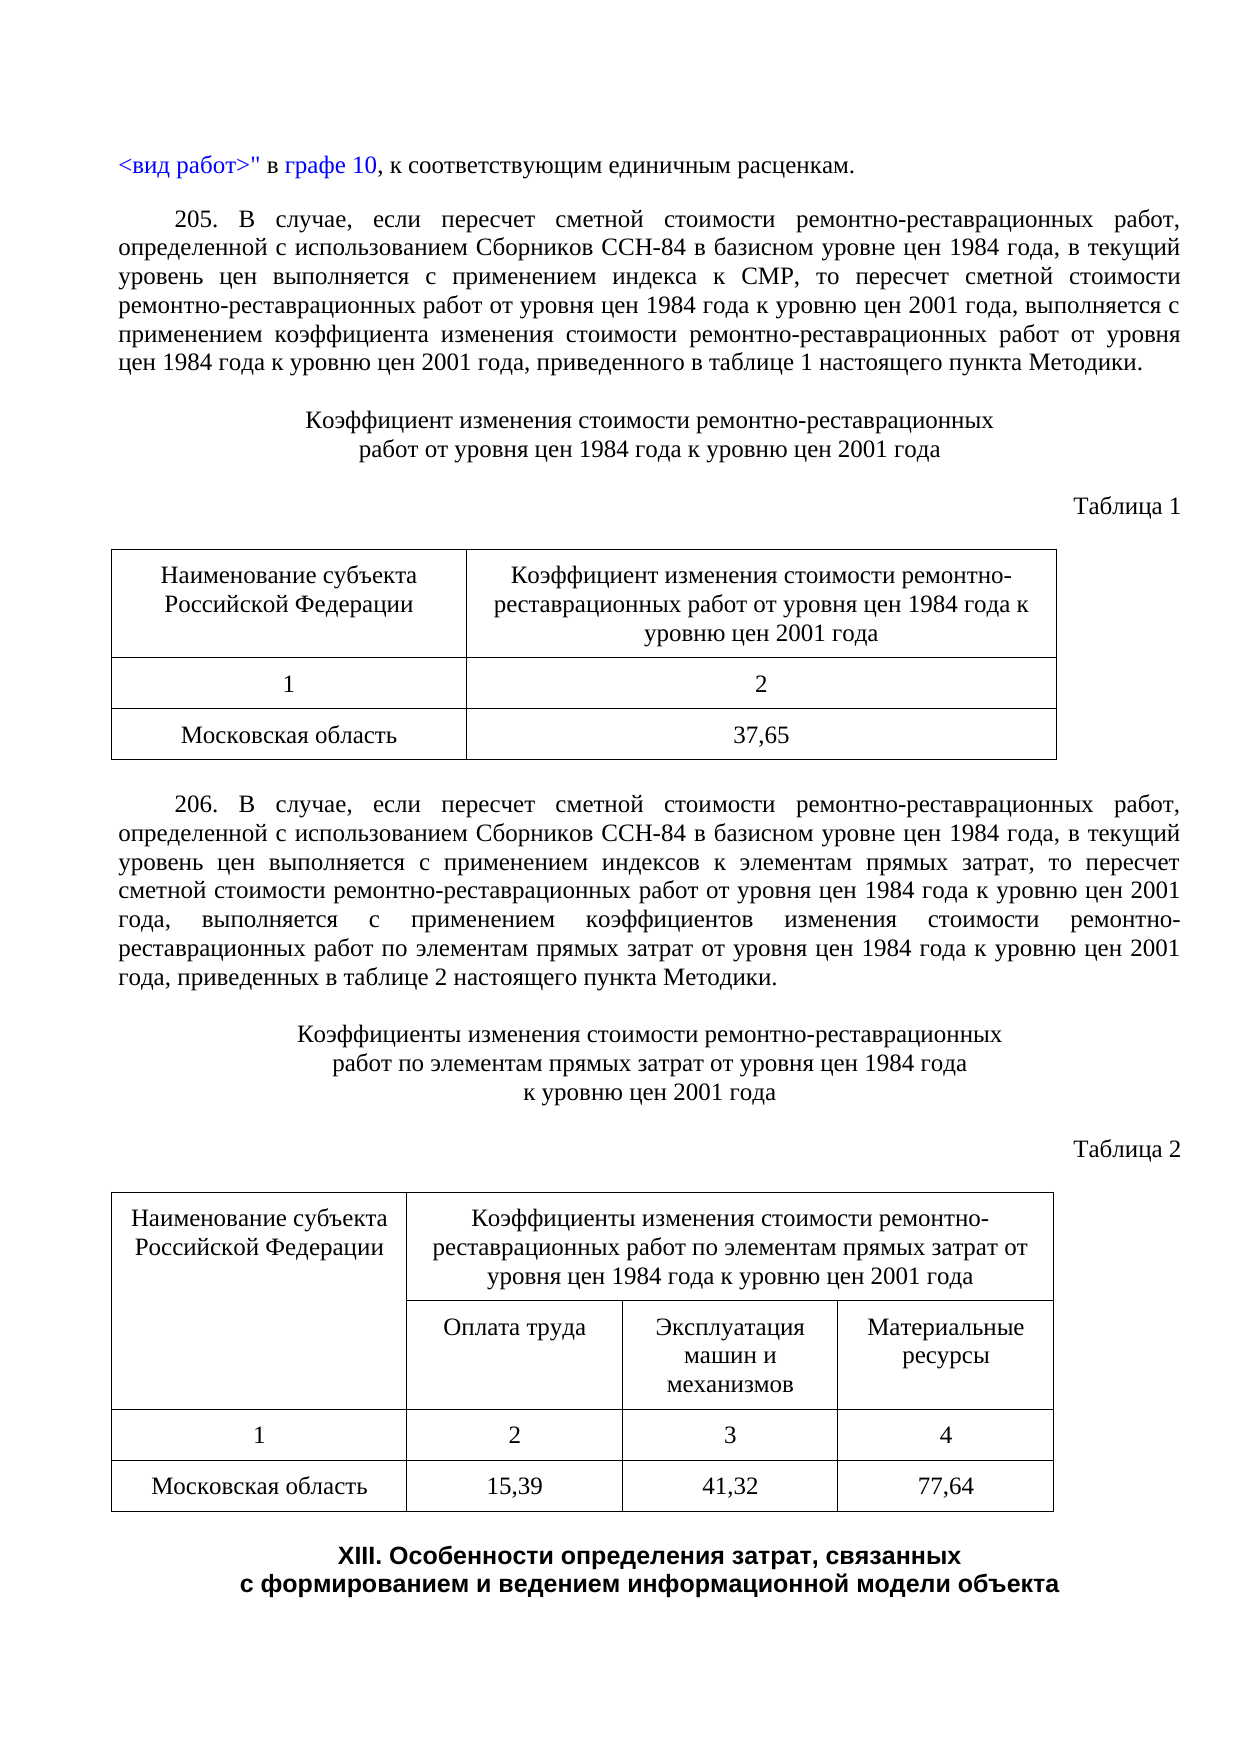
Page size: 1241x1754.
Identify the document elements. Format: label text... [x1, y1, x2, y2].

table_header Наименование субъекта Российской Федерации [112, 550, 466, 657]
table_cell Материальные ресурсы [838, 1301, 1053, 1409]
table_cell 4 [838, 1410, 1053, 1460]
text Таблица 2 [118, 1134, 1181, 1163]
text работ от уровня цен 1984 года к уровню цен 2001 года [118, 434, 1181, 462]
table_header Коэффициент изменения стоимости ремонтно-реставрационных работ от уровня цен 1984 года к уровню цен 2001 года [467, 550, 1056, 657]
table_cell Московская область [112, 1461, 406, 1511]
table_cell 15,39 [407, 1461, 622, 1511]
title с формированием и ведением информационной модели объекта [118, 1569, 1181, 1598]
table_cell Эксплуатация машин и механизмов [623, 1301, 837, 1409]
text Коэффициент изменения стоимости ремонтно-реставрационных [118, 405, 1181, 434]
text 206. В случае, если пересчет сметной стоимости ремонтно-реставрационных работ, определенной с использованием Сборников ССН-84 в базисном уровне цен 1984 года, в текущий уровень цен выполняется с применением индексов к элементам прямых затрат, то пересчет сметной стоимости ремонтно-реставрационных работ от уровня цен 1984 года к уровню цен 2001 года, выполняется с применением коэффициентов изменения стоимости ремонтно-реставрационных работ по элементам прямых затрат от уровня цен 1984 года к уровню цен 2001 года, приведенных в таблице 2 настоящего пункта Методики. [118, 789, 1181, 990]
table_cell 2 [467, 658, 1056, 708]
text к уровню цен 2001 года [118, 1077, 1181, 1105]
table_cell 77,64 [838, 1461, 1053, 1511]
table_cell 41,32 [623, 1461, 837, 1511]
title XIII. Особенности определения затрат, связанных [118, 1541, 1181, 1569]
text работ по элементам прямых затрат от уровня цен 1984 года [118, 1048, 1181, 1077]
table_cell 1 [112, 658, 466, 708]
text Коэффициенты изменения стоимости ремонтно-реставрационных [118, 1019, 1181, 1048]
table_cell 2 [407, 1410, 622, 1460]
table_header Наименование субъекта Российской Федерации [112, 1193, 406, 1409]
text 205. В случае, если пересчет сметной стоимости ремонтно-реставрационных работ, определенной с использованием Сборников ССН-84 в базисном уровне цен 1984 года, в текущий уровень цен выполняется с применением индекса к СМР, то пересчет сметной стоимости ремонтно-реставрационных работ от уровня цен 1984 года к уровню цен 2001 года, выполняется с применением коэффициента изменения стоимости ремонтно-реставрационных работ от уровня цен 1984 года к уровню цен 2001 года, приведенного в таблице 1 настоящего пункта Методики. [118, 204, 1181, 376]
table_header Коэффициенты изменения стоимости ремонтно-реставрационных работ по элементам прямых затрат от уровня цен 1984 года к уровню цен 2001 года [407, 1193, 1053, 1300]
table_cell Московская область [112, 709, 466, 759]
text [118, 150, 1181, 179]
table_cell 3 [623, 1410, 837, 1460]
text Таблица 1 [118, 491, 1181, 520]
table_cell 37,65 [467, 709, 1056, 759]
table_cell Оплата труда [407, 1301, 622, 1409]
table_cell 1 [112, 1410, 406, 1460]
